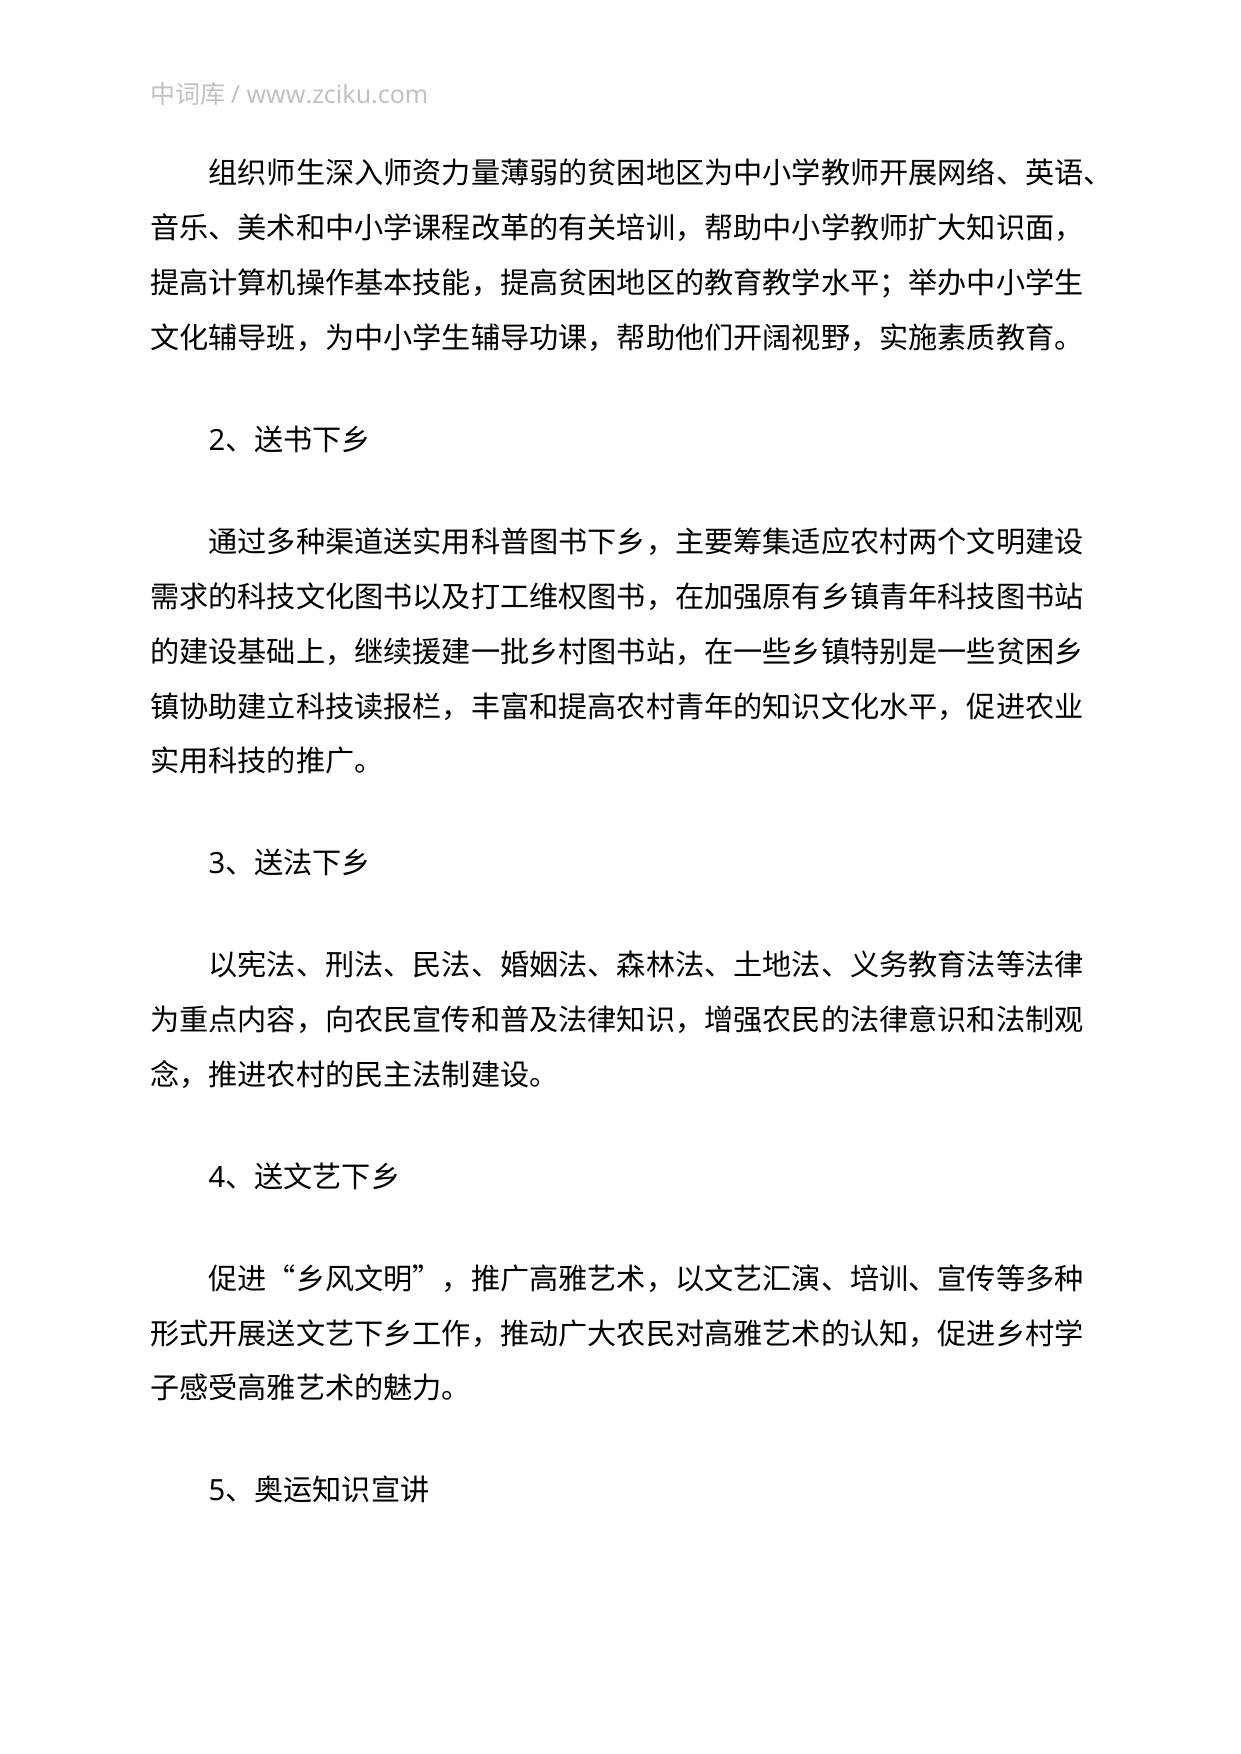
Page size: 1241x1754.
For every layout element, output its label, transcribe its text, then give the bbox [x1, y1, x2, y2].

text 通过多种渠道送实用科普图书下乡，主要筹集适应农村两个文明建设需求的科技文化图书以及打工维权图书，在加强原有乡镇青年科技图书站的建设基础上，继续援建一批乡村图书站，在一些乡镇特别是一些贫困乡镇协助建立科技读报栏，丰富和提高农村青年的知识文化水平，促进农业实用科技的推广。 [150, 518, 1090, 780]
text 3、送法下乡 [150, 840, 1090, 882]
text 4、送文艺下乡 [150, 1153, 1090, 1196]
text 促进“乡风文明”，推广高雅艺术，以文艺汇演、培训、宣传等多种形式开展送文艺下乡工作，推动广大农民对高雅艺术的认知，促进乡村学子感受高雅艺术的魅力。 [150, 1255, 1090, 1407]
text 组织师生深入师资力量薄弱的贫困地区为中小学教师开展网络、英语、音乐、美术和中小学课程改革的有关培训，帮助中小学教师扩大知识面，提高计算机操作基本技能，提高贫困地区的教育教学水平；举办中小学生文化辅导班，为中小学生辅导功课，帮助他们开阔视野，实施素质教育。 [150, 150, 1090, 357]
text 以宪法、刑法、民法、婚姻法、森林法、土地法、义务教育法等法律为重点内容，向农民宣传和普及法律知识，增强农民的法律意识和法制观念，推进农村的民主法制建设。 [150, 942, 1090, 1094]
text 5、奥运知识宣讲 [150, 1467, 1090, 1509]
text 2、送书下乡 [150, 416, 1090, 459]
